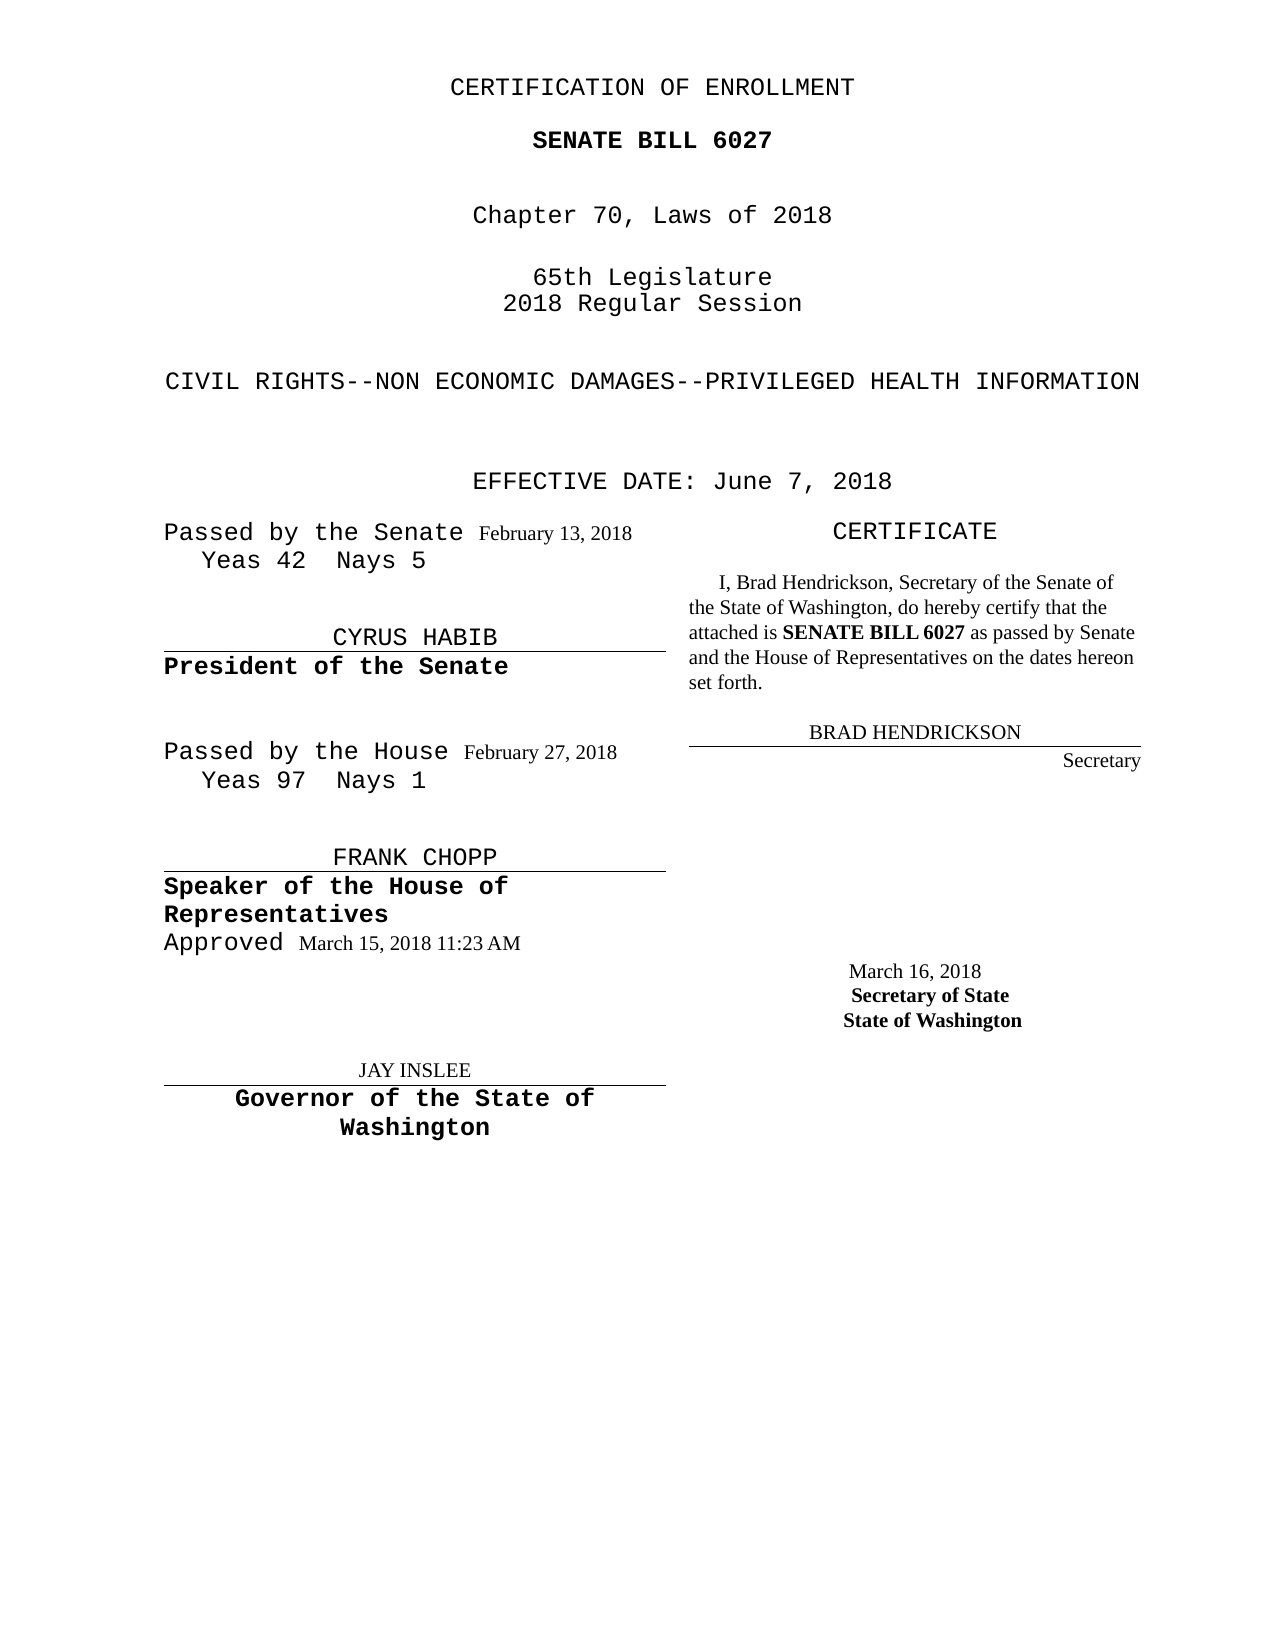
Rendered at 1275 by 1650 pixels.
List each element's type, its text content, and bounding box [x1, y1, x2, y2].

text SENATE BILL 6027 [135, 128, 1170, 153]
table_cell March 16, 2018 [678, 930, 1152, 983]
table_cell JAY INSLEE Governor of the State of Washington [153, 983, 677, 1143]
text CERTIFICATION OF ENROLLMENT [135, 75, 1170, 103]
table_cell Approved March 15, 2018 11:23 AM [153, 930, 677, 983]
table_header Passed by the Senate February 13, 2018 Yeas 42 Nays 5 CYRUS HABIB President of the Senate Passed by the House February 27, 2018 Yeas 97 Nays 1 FRANK CHOPP Speaker of the House of Representatives [153, 519, 677, 930]
text EFFECTIVE DATE: June 7, 2018 [135, 469, 1170, 494]
table_header CERTIFICATE I, Brad Hendrickson, Secretary of the Senate of the State of Washington, do hereby certify that the attached is SENATE BILL 6027 as passed by Senate and the House of Representatives on the dates hereon set forth. BRAD HENDRICKSON Secretary [678, 519, 1152, 930]
text 65th Legislature [135, 266, 1170, 291]
text CIVIL RIGHTS--NON ECONOMIC DAMAGES--PRIVILEGED HEALTH INFORMATION [135, 369, 1170, 394]
text Chapter 70, Laws of 2018 [135, 203, 1170, 228]
text 2018 Regular Session [135, 291, 1170, 319]
table_cell Secretary of State State of Washington [678, 983, 1152, 1143]
